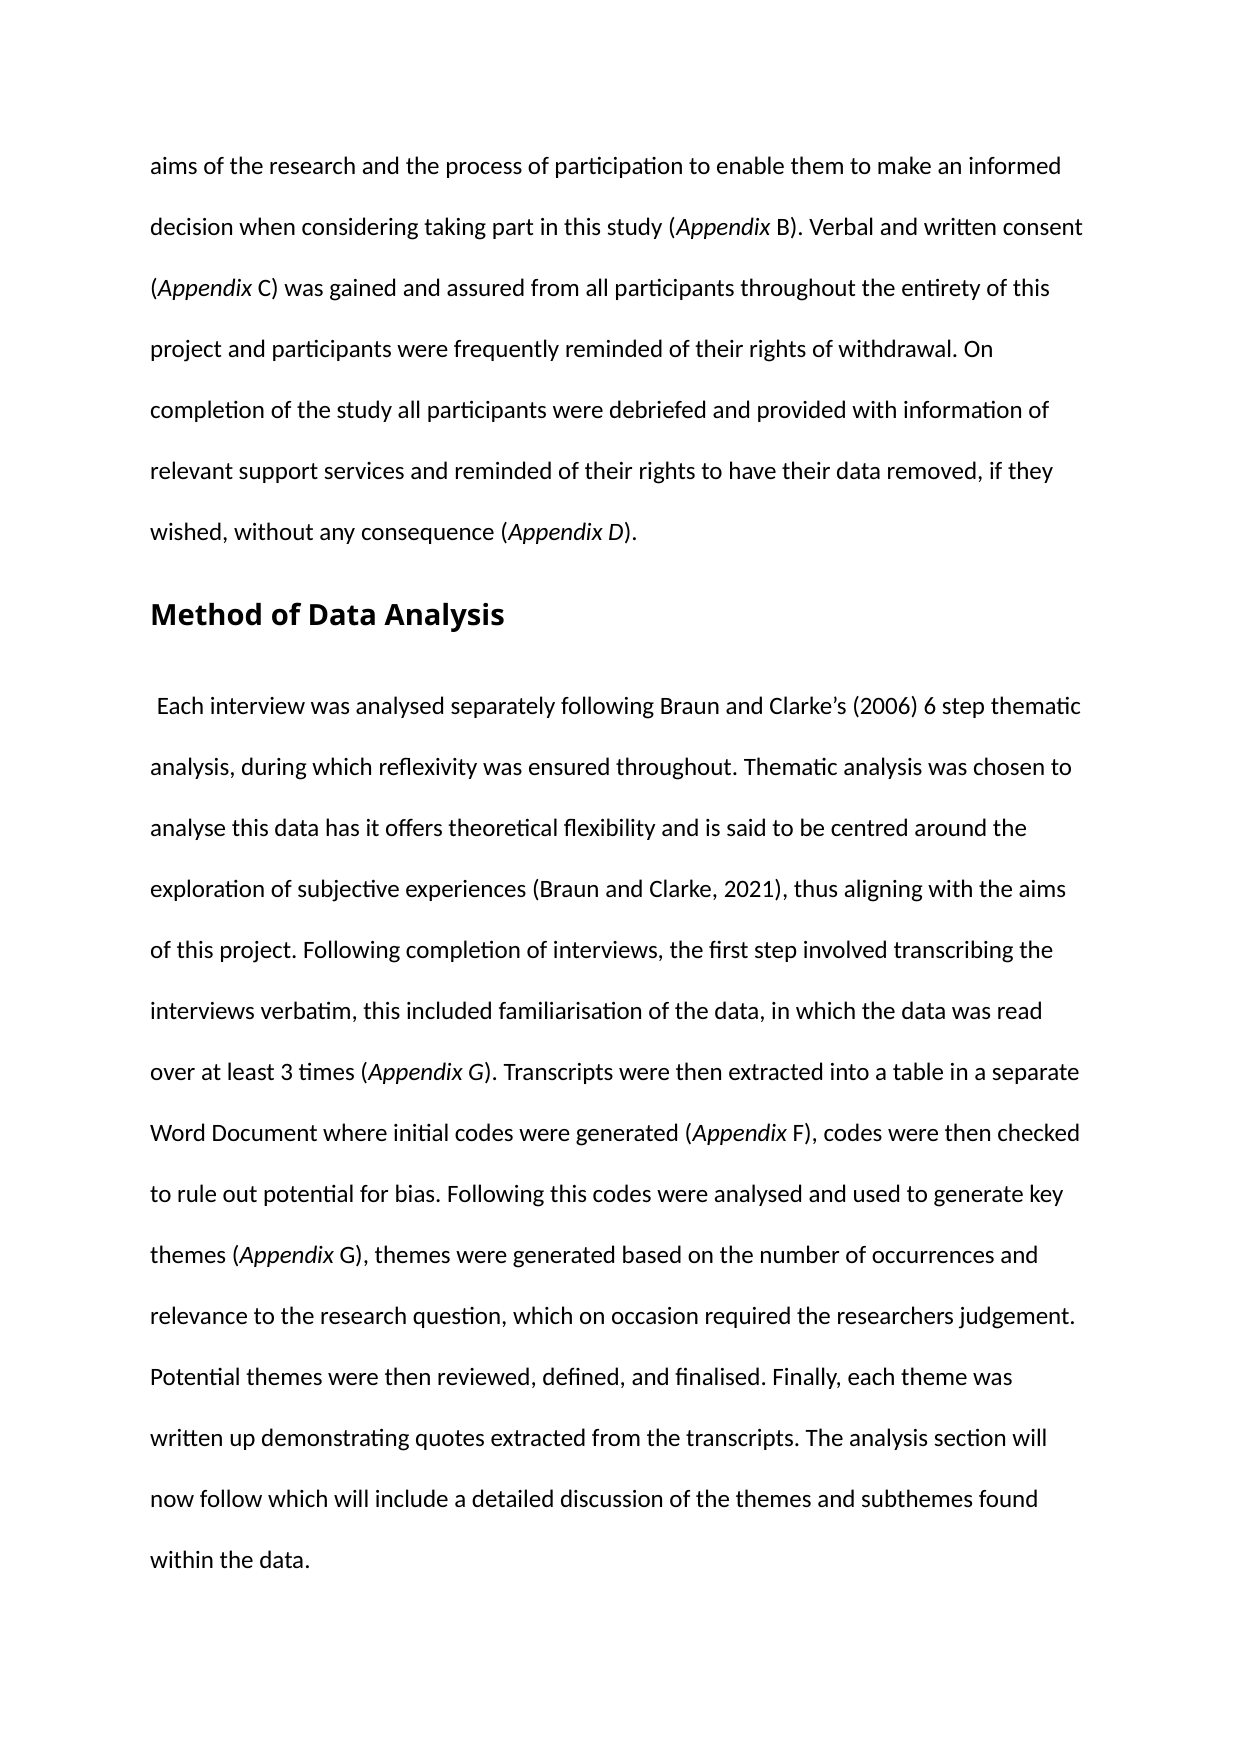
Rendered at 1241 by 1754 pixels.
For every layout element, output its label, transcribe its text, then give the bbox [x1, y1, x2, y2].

text Method of Data Analysis [150, 594, 1090, 634]
text Each interview was analysed separately following Braun and Clarke’s (2006) 6 step thematic analysis, during which reflexivity was ensured throughout. Thematic analysis was chosen to analyse this data has it offers theoretical flexibility and is said to be centred around the exploration of subjective experiences (Braun and Clarke, 2021), thus aligning with the aims of this project. Following completion of interviews, the first step involved transcribing the interviews verbatim, this included familiarisation of the data, in which the data was read over at least 3 times (Appendix G). Transcripts were then extracted into a table in a separate Word Document where initial codes were generated (Appendix F), codes were then checked to rule out potential for bias. Following this codes were analysed and used to generate key themes (Appendix G), themes were generated based on the number of occurrences and relevance to the research question, which on occasion required the researchers judgement. Potential themes were then reviewed, defined, and finalised. Finally, each theme was written up demonstrating quotes extracted from the transcripts. The analysis section will now follow which will include a detailed discussion of the themes and subthemes found within the data. [150, 690, 1090, 1575]
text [150, 150, 1090, 547]
